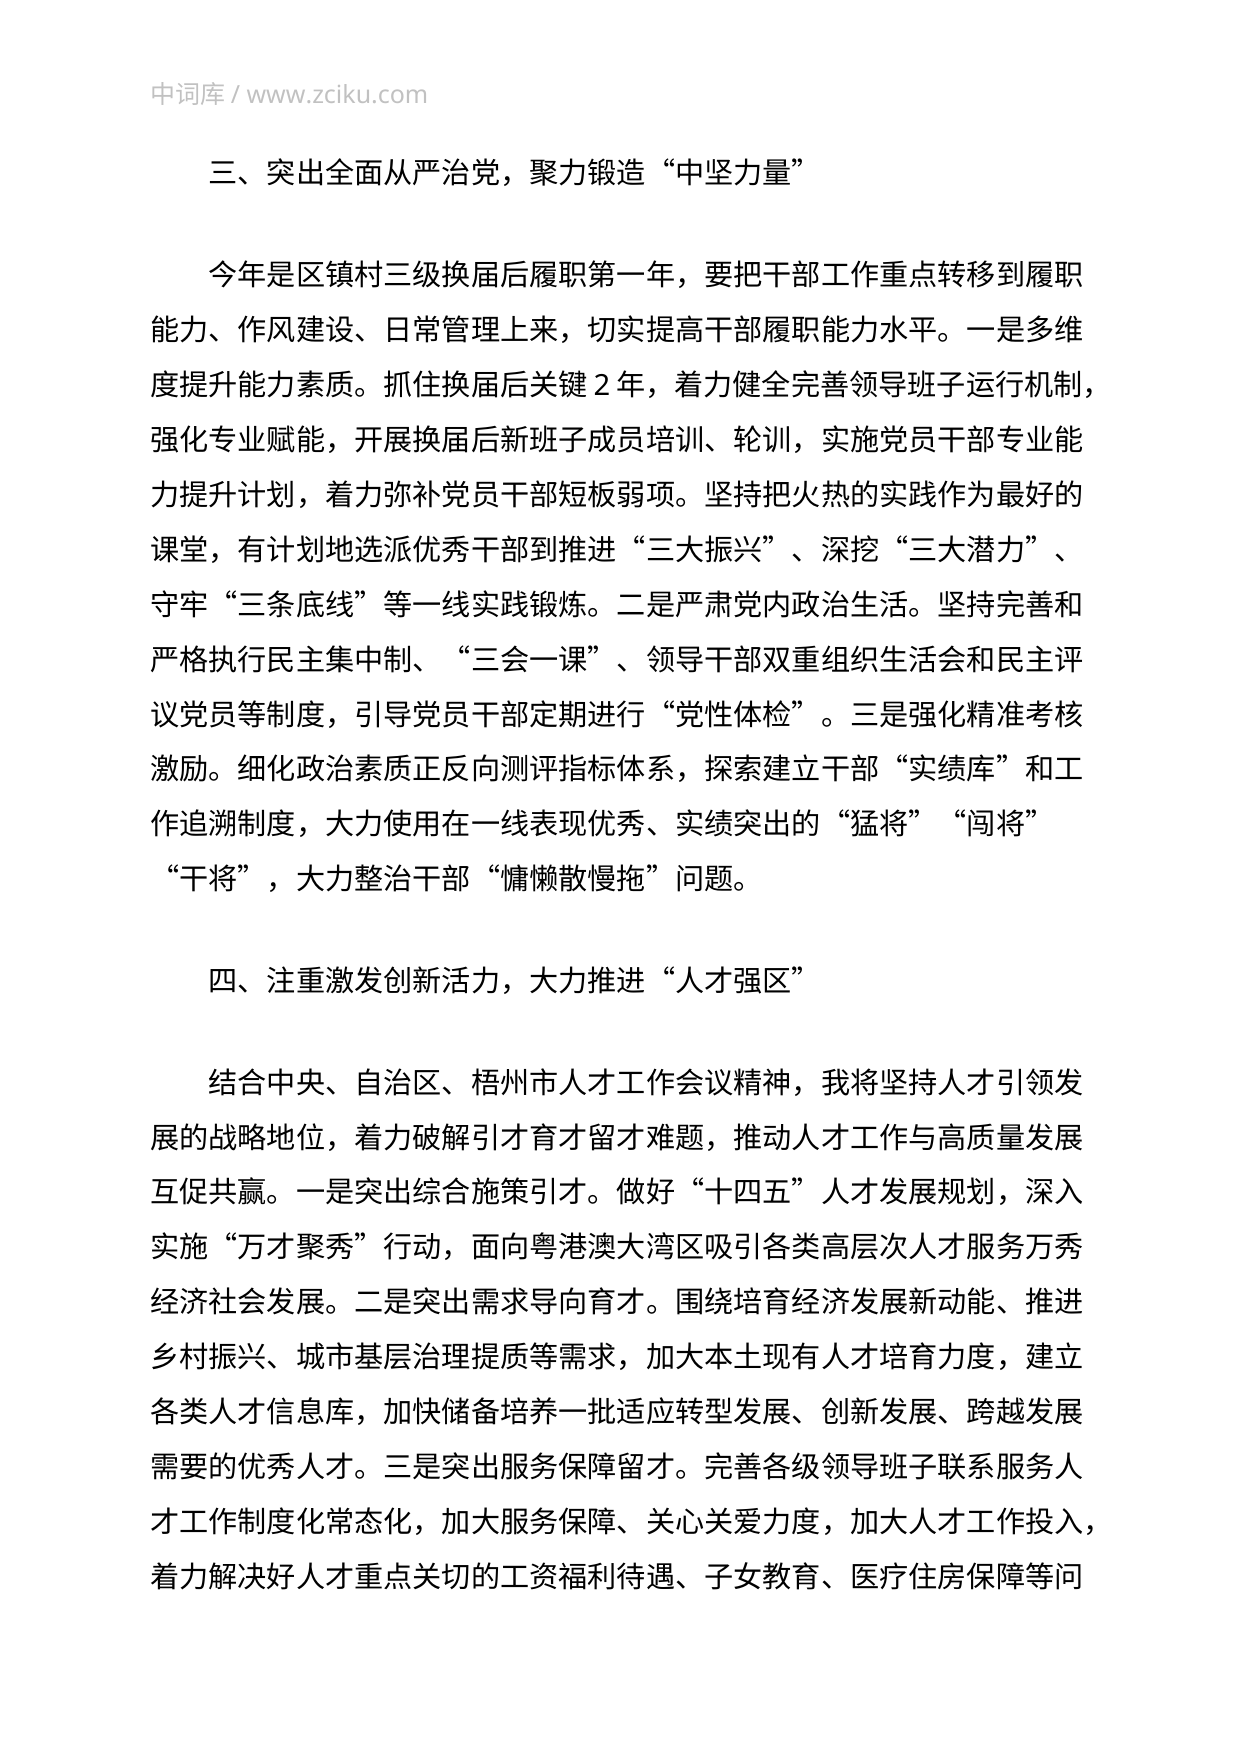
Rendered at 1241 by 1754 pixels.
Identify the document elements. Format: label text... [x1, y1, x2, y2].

text 四、注重激发创新活力，大力推进“人才强区” [150, 957, 1090, 1000]
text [150, 1059, 1090, 1596]
text 三、突出全面从严治党，聚力锻造“中坚力量” [150, 150, 1090, 192]
text 今年是区镇村三级换届后履职第一年，要把干部工作重点转移到履职能力、作风建设、日常管理上来，切实提高干部履职能力水平。一是多维度提升能力素质。抓住换届后关键2年，着力健全完善领导班子运行机制，强化专业赋能，开展换届后新班子成员培训、轮训，实施党员干部专业能力提升计划，着力弥补党员干部短板弱项。坚持把火热的实践作为最好的课堂，有计划地选派优秀干部到推进“三大振兴”、深挖“三大潜力”、守牢“三条底线”等一线实践锻炼。二是严肃党内政治生活。坚持完善和严格执行民主集中制、“三会一课”、领导干部双重组织生活会和民主评议党员等制度，引导党员干部定期进行“党性体检”。三是强化精准考核激励。细化政治素质正反向测评指标体系，探索建立干部“实绩库”和工作追溯制度，大力使用在一线表现优秀、实绩突出的“猛将”“闯将”“干将”，大力整治干部“慵懒散慢拖”问题。 [150, 252, 1090, 898]
